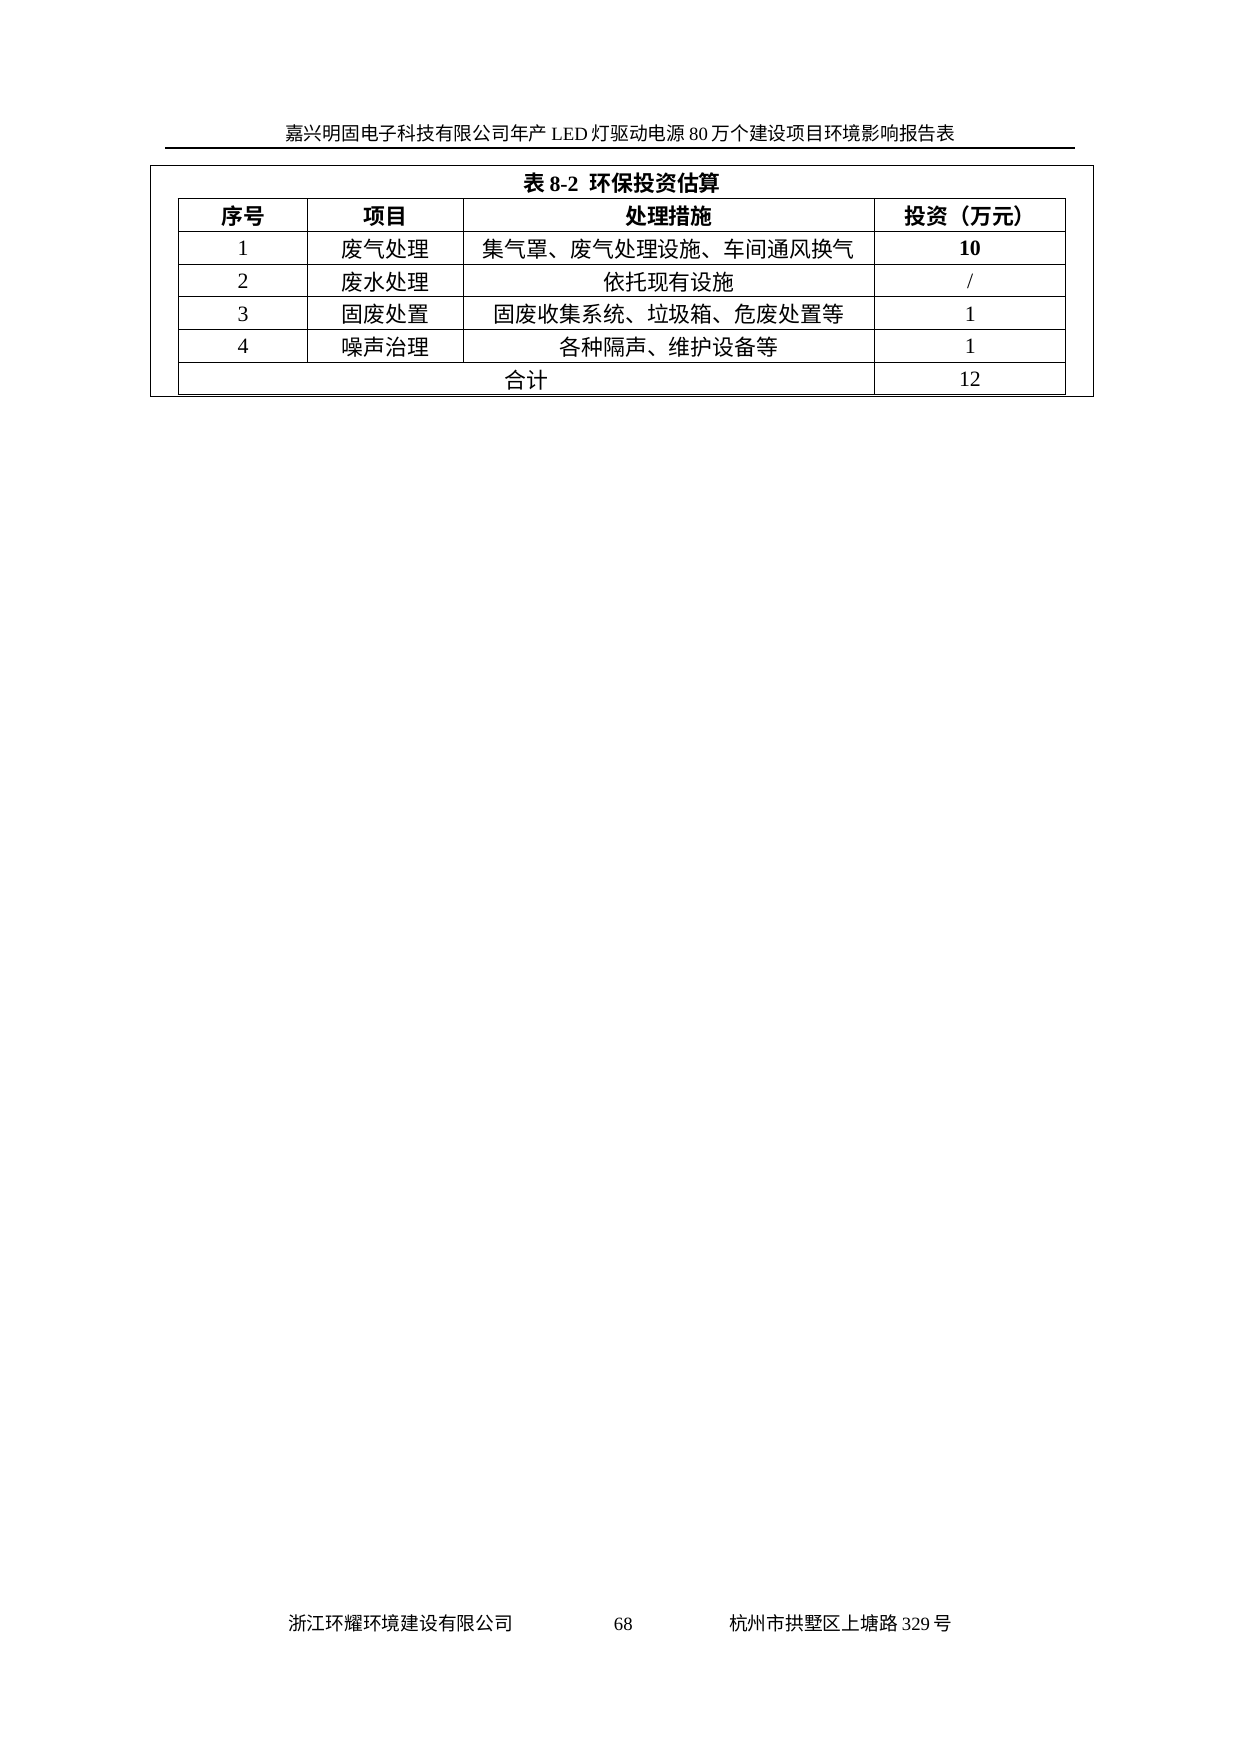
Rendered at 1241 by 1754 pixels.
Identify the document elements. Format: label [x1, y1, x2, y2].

table_header [151, 166, 1093, 396]
